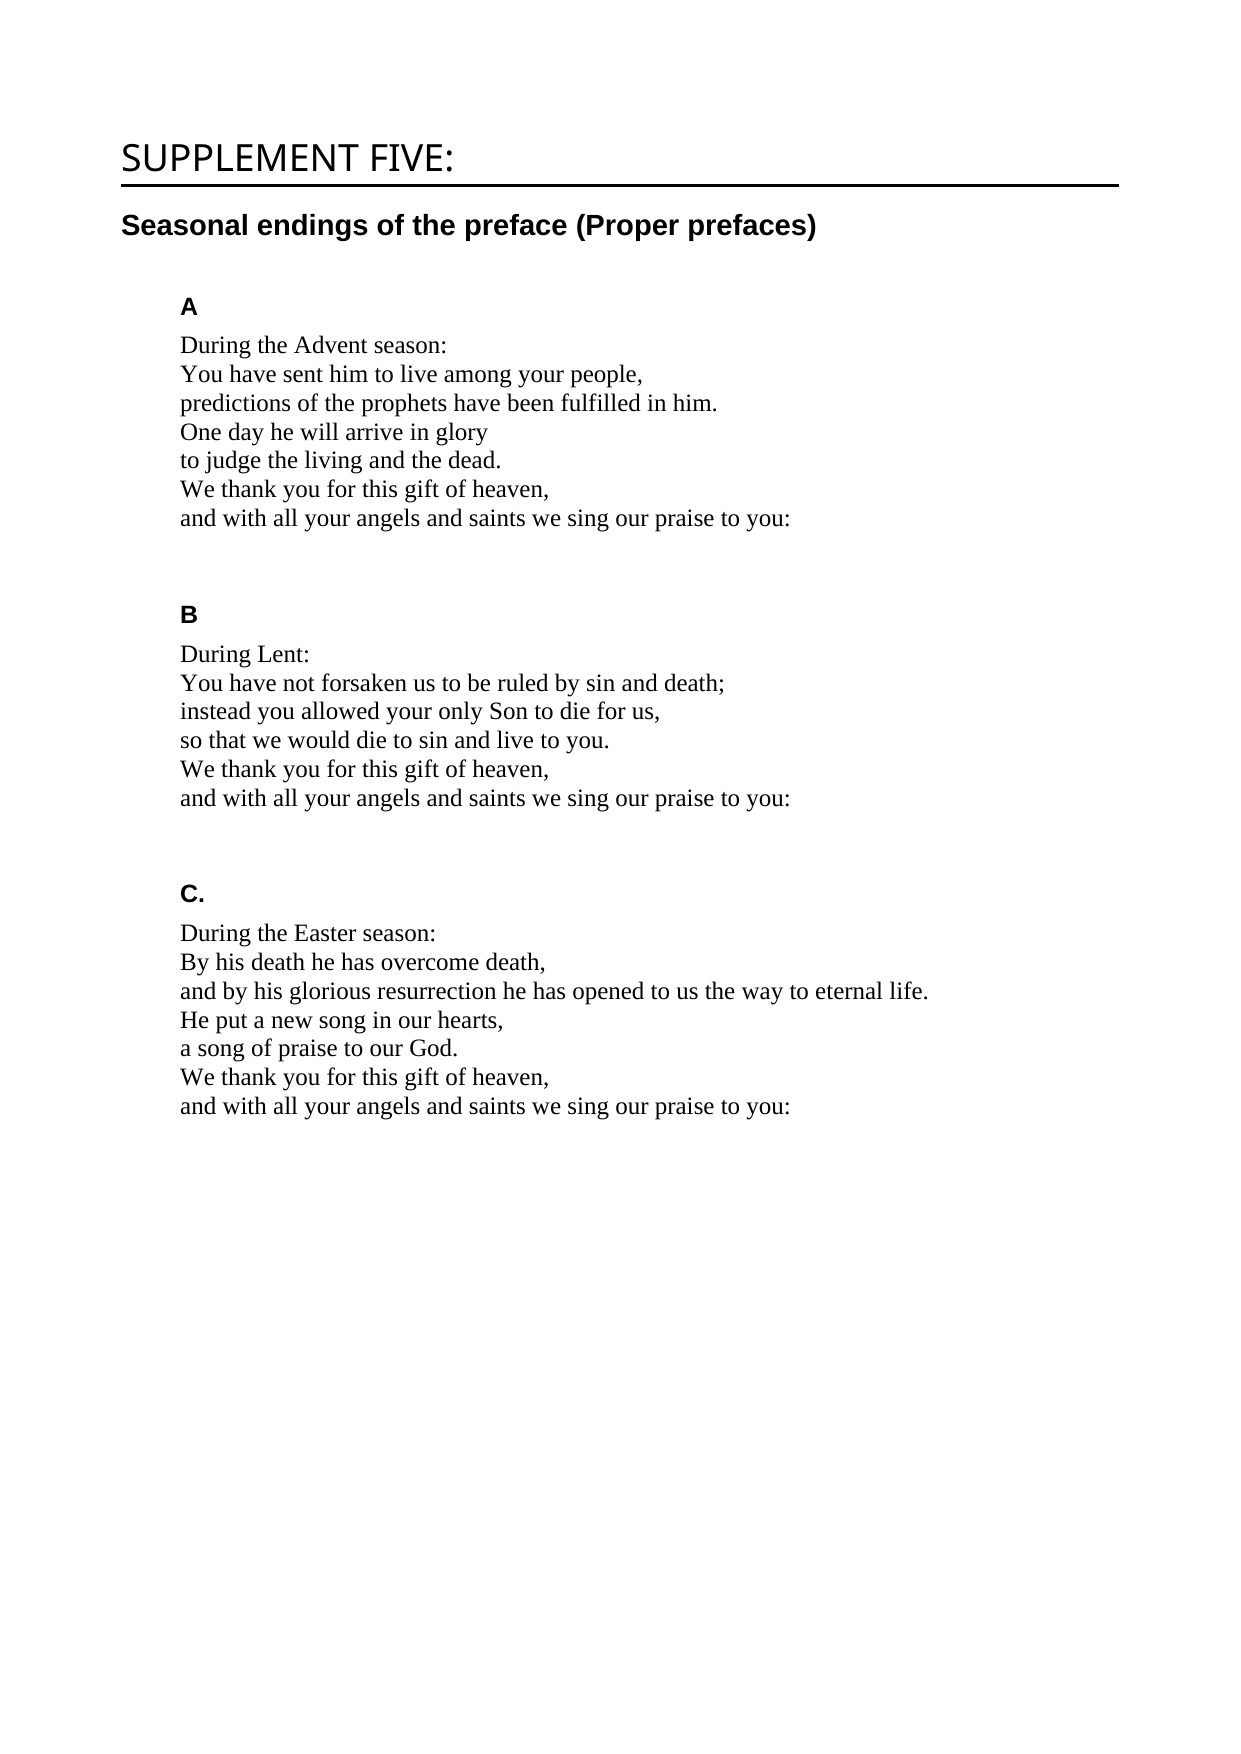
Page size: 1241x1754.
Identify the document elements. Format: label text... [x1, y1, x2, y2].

text One day he will arrive in glory [180, 417, 1119, 446]
text By his death he has overcome death, [180, 947, 1119, 976]
text to judge the living and the dead. [180, 446, 1119, 474]
text You have not forsaken us to be ruled by sin and death; [180, 668, 1119, 696]
text We thank you for this gift of heaven, [180, 754, 1119, 783]
subtitle A [180, 291, 1119, 320]
text During Lent: [180, 639, 1119, 668]
text We thank you for this gift of heaven, [180, 1062, 1119, 1091]
text instead you allowed your only Son to die for us, [180, 696, 1119, 725]
text You have sent him to live among your people, [180, 359, 1119, 388]
subtitle Seasonal endings of the preface (Proper prefaces) [121, 208, 1119, 242]
text predictions of the prophets have been fulfilled in him. [180, 388, 1119, 417]
text so that we would die to sin and live to you. [180, 725, 1119, 754]
text We thank you for this gift of heaven, [180, 474, 1119, 503]
text and with all your angels and saints we sing our praise to you: [180, 783, 1119, 811]
text He put a new song in our hearts, [180, 1005, 1119, 1033]
subtitle B [180, 600, 1119, 628]
text During the Advent season: [180, 331, 1119, 359]
text and with all your angels and saints we sing our praise to you: [180, 1091, 1119, 1120]
text During the Easter season: [180, 918, 1119, 947]
text SUPPLEMENT FIVE: [121, 131, 1119, 184]
text and with all your angels and saints we sing our praise to you: [180, 503, 1119, 532]
text a song of praise to our God. [180, 1033, 1119, 1062]
text and by his glorious resurrection he has opened to us the way to eternal life. [180, 976, 1119, 1005]
subtitle C. [180, 879, 1119, 908]
